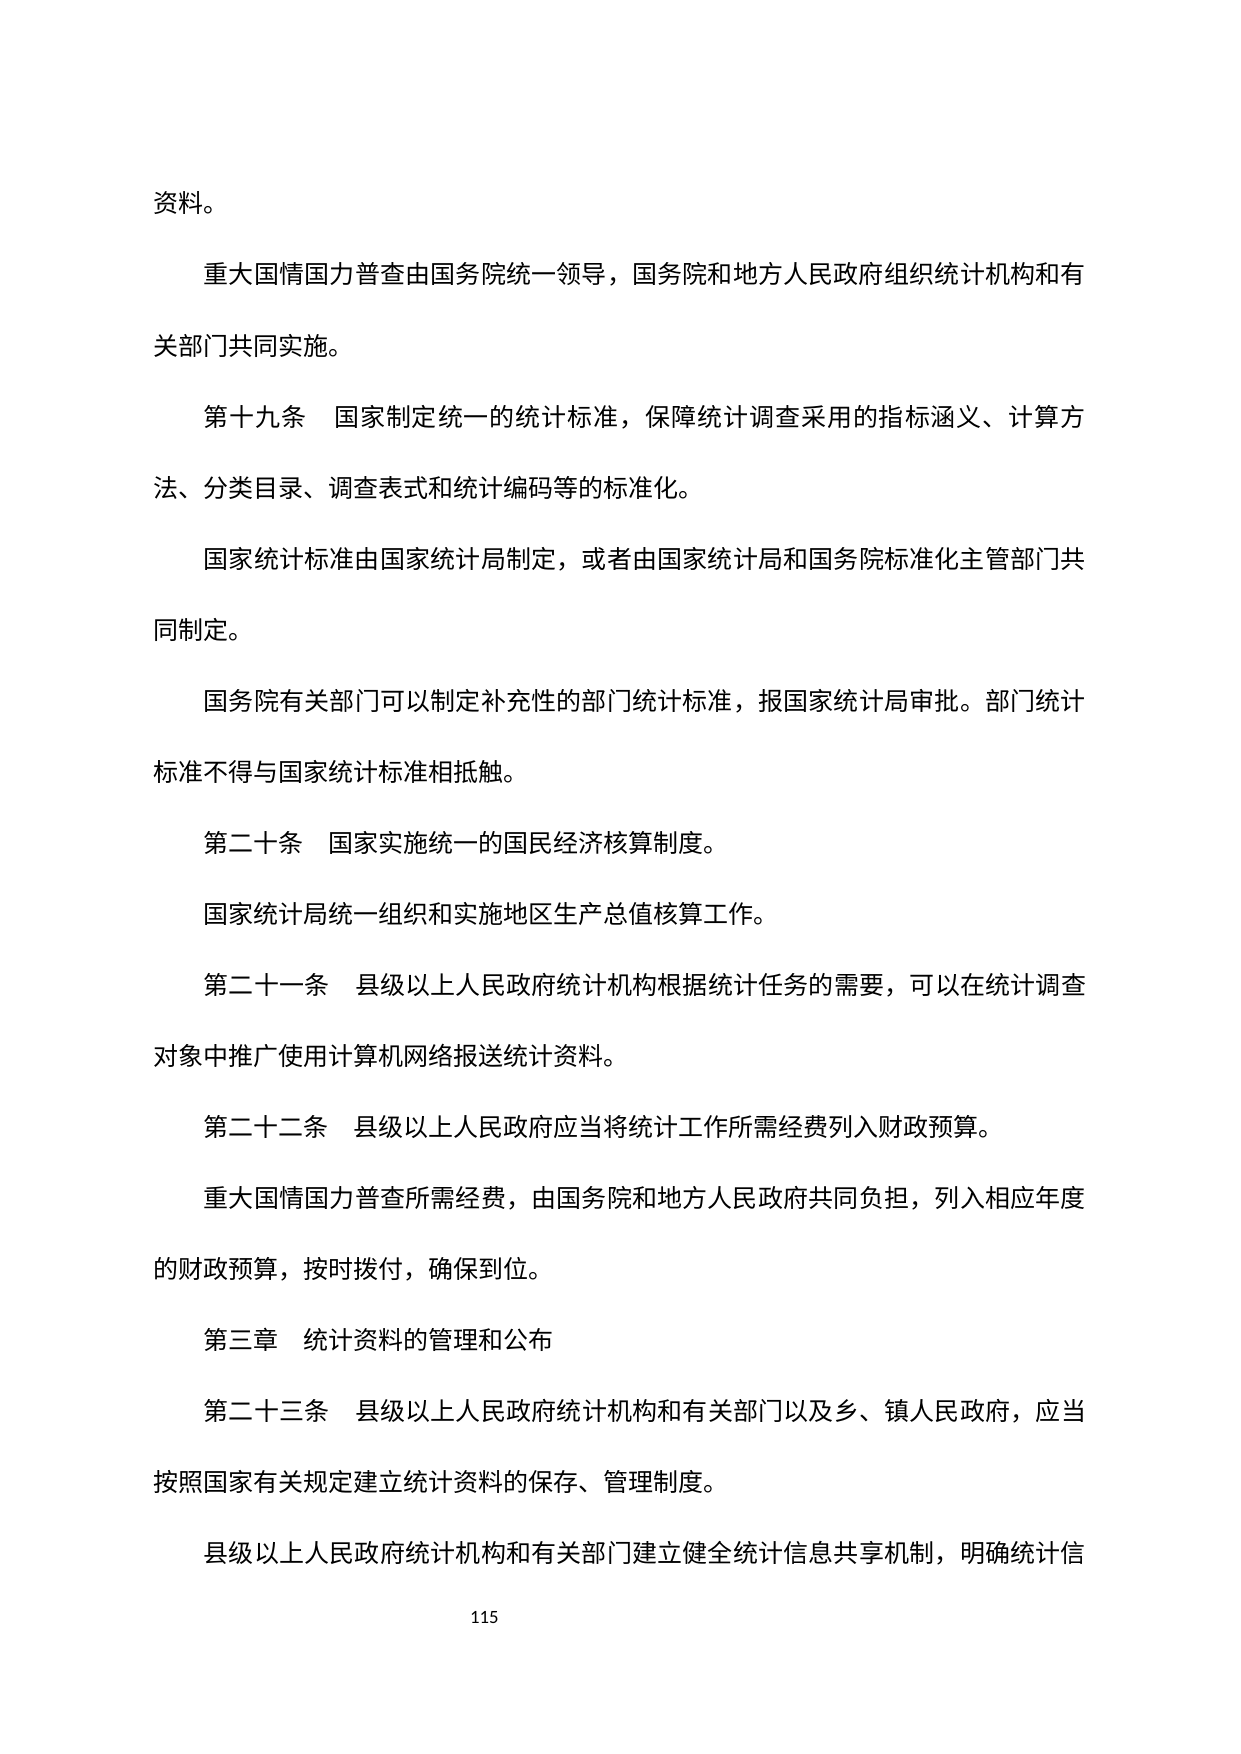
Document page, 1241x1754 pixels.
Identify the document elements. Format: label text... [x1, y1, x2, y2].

list 第三章 统计资料的管理和公布 [153, 1303, 1087, 1374]
list 第二十二条 县级以上人民政府应当将统计工作所需经费列入财政预算。 [153, 1090, 1087, 1161]
list 第二十三条 县级以上人民政府统计机构和有关部门以及乡、镇人民政府，应当按照国家有关规定建立统计资料的保存、管理制度。 [153, 1374, 1087, 1516]
list 国务院有关部门可以制定补充性的部门统计标准，报国家统计局审批。部门统计标准不得与国家统计标准相抵触。 [153, 664, 1087, 806]
list 重大国情国力普查所需经费，由国务院和地方人民政府共同负担，列入相应年度的财政预算，按时拨付，确保到位。 [153, 1161, 1087, 1303]
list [153, 1516, 1087, 1587]
list 重大国情国力普查由国务院统一领导，国务院和地方人民政府组织统计机构和有关部门共同实施。 [153, 238, 1087, 380]
list 第二十一条 县级以上人民政府统计机构根据统计任务的需要，可以在统计调查对象中推广使用计算机网络报送统计资料。 [153, 948, 1087, 1090]
list 第二十条 国家实施统一的国民经济核算制度。 [153, 806, 1087, 877]
list 国家统计局统一组织和实施地区生产总值核算工作。 [153, 877, 1087, 948]
list 国家统计标准由国家统计局制定，或者由国家统计局和国务院标准化主管部门共同制定。 [153, 522, 1087, 664]
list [153, 167, 1087, 238]
list 第十九条 国家制定统一的统计标准，保障统计调查采用的指标涵义、计算方法、分类目录、调查表式和统计编码等的标准化。 [153, 380, 1087, 522]
